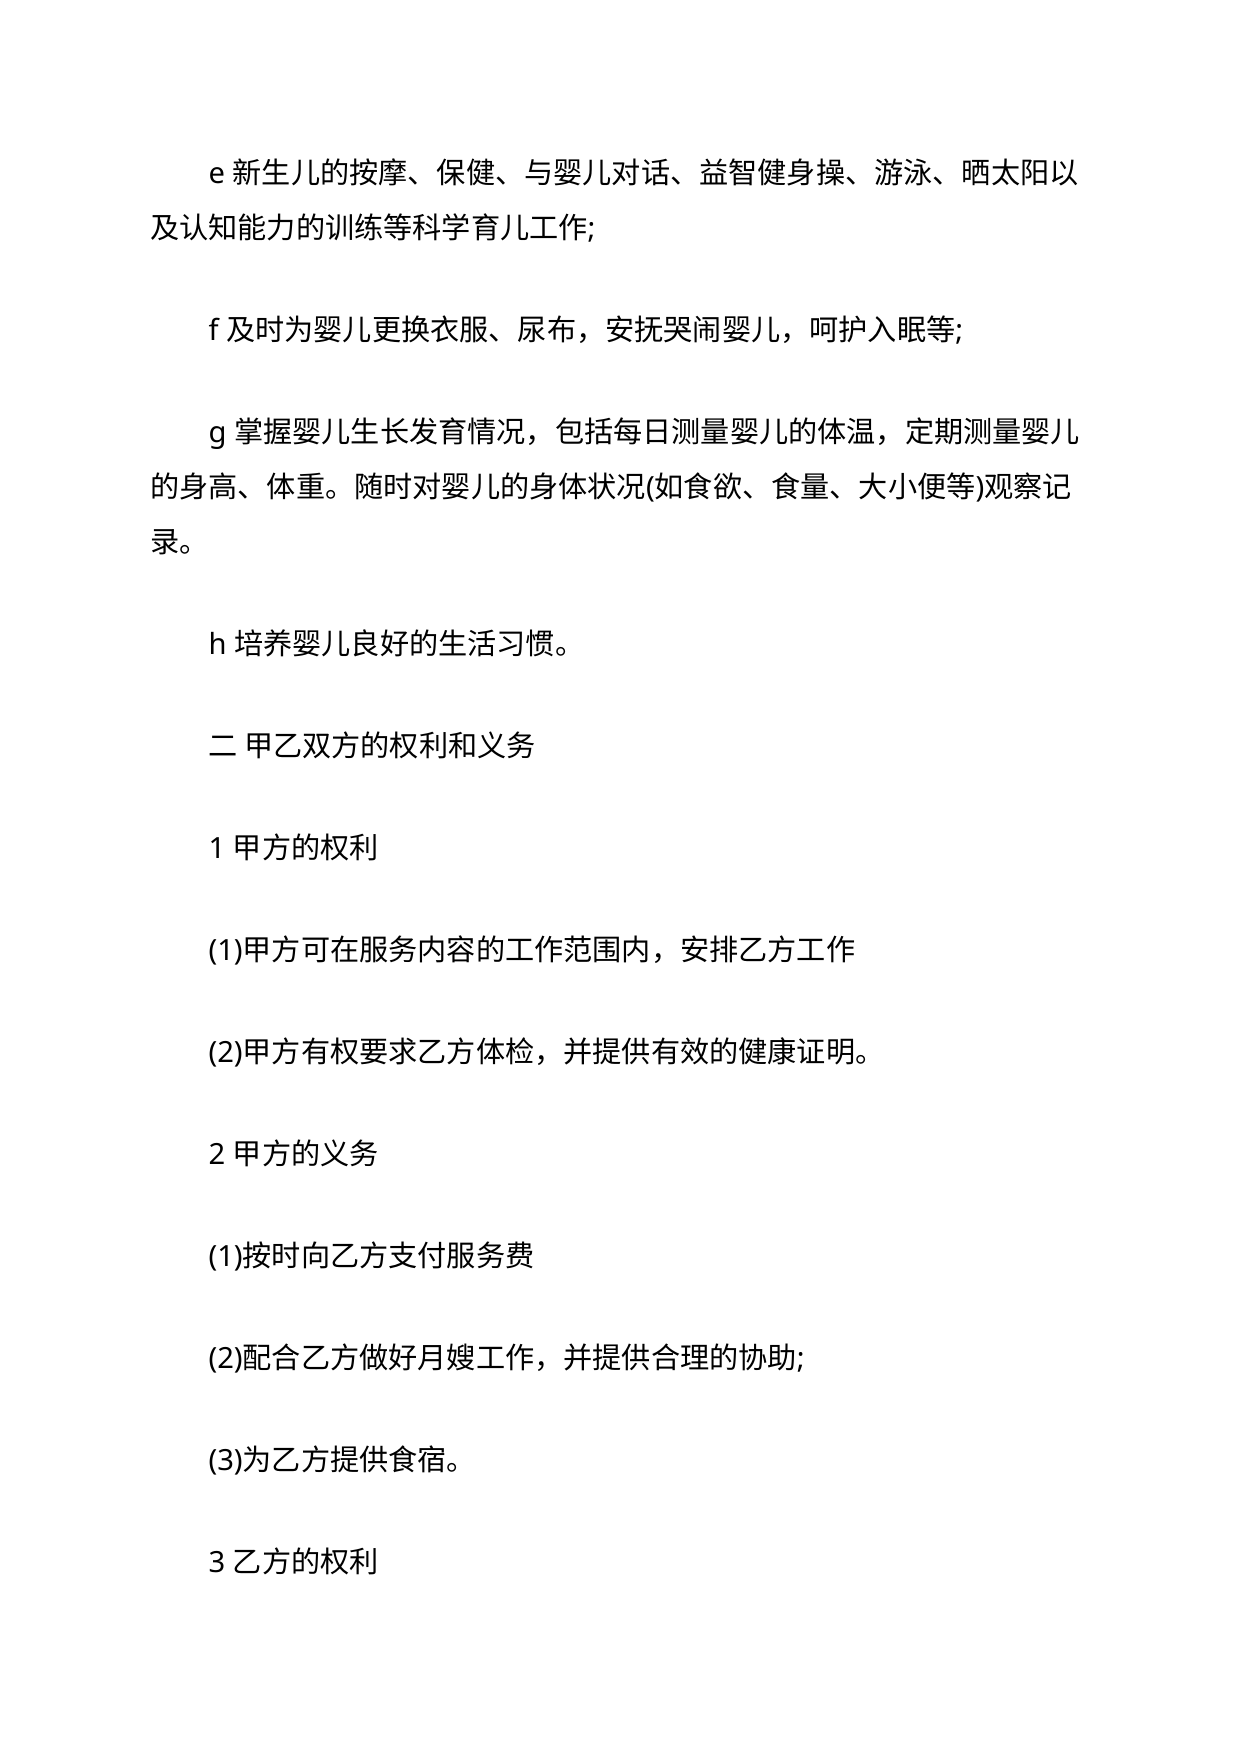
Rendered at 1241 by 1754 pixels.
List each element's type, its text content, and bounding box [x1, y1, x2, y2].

text (3)为乙方提供食宿。 [150, 1436, 1090, 1479]
text g 掌握婴儿生长发育情况，包括每日测量婴儿的体温，定期测量婴儿的身高、体重。随时对婴儿的身体状况(如食欲、食量、大小便等)观察记录。 [150, 409, 1090, 561]
text 3 乙方的权利 [150, 1538, 1090, 1581]
text 二 甲乙双方的权利和义务 [150, 723, 1090, 765]
text 2 甲方的义务 [150, 1130, 1090, 1173]
text 1 甲方的权利 [150, 824, 1090, 867]
text (1)甲方可在服务内容的工作范围内，安排乙方工作 [150, 926, 1090, 969]
text h 培养婴儿良好的生活习惯。 [150, 621, 1090, 663]
text f 及时为婴儿更换衣服、尿布，安抚哭闹婴儿，呵护入眠等; [150, 307, 1090, 349]
text (1)按时向乙方支付服务费 [150, 1232, 1090, 1275]
text e 新生儿的按摩、保健、与婴儿对话、益智健身操、游泳、晒太阳以及认知能力的训练等科学育儿工作; [150, 150, 1090, 247]
text (2)配合乙方做好月嫂工作，并提供合理的协助; [150, 1334, 1090, 1377]
text (2)甲方有权要求乙方体检，并提供有效的健康证明。 [150, 1028, 1090, 1071]
